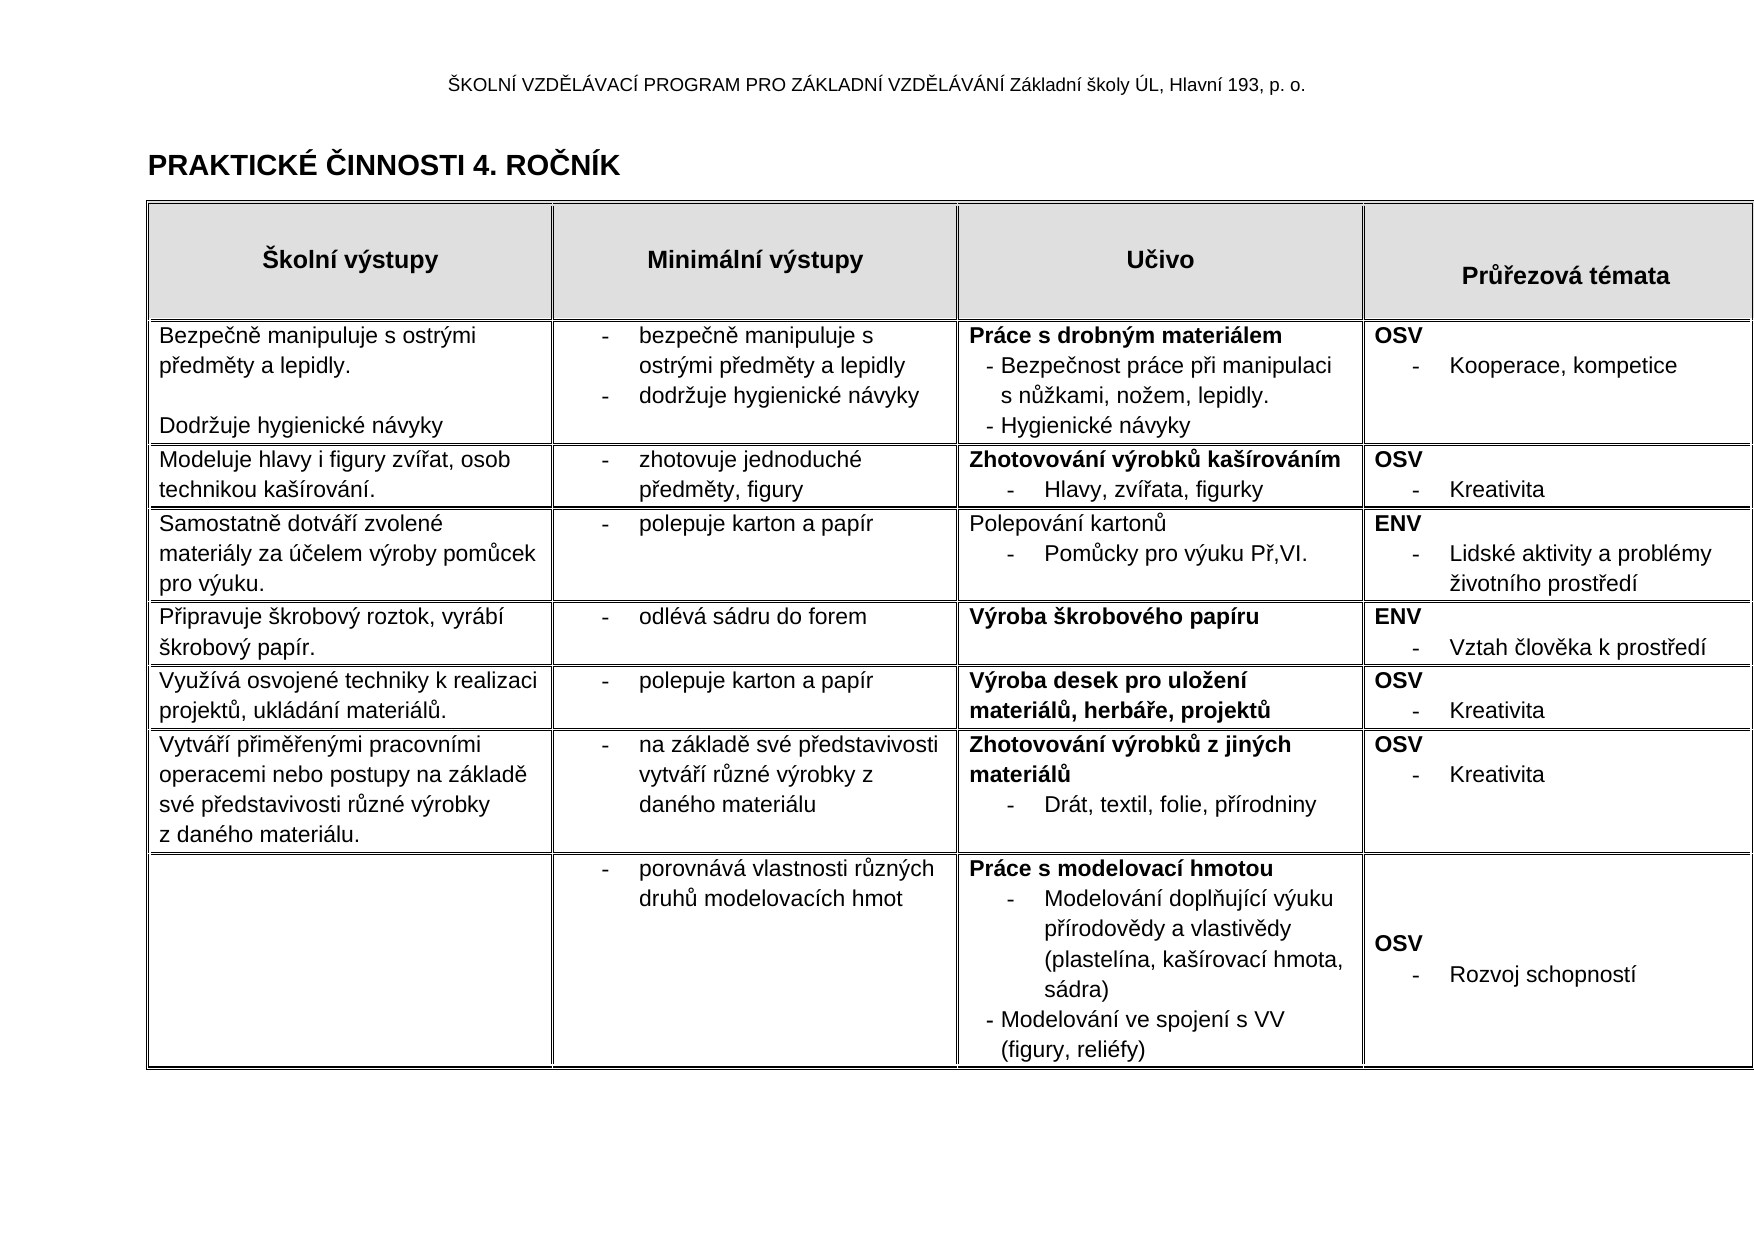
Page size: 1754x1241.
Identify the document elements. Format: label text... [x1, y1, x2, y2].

table_header Průřezová témata [1363, 204, 1752, 318]
table_header Učivo [958, 204, 1363, 318]
table_cell ENV Lidské aktivity a problémy životního prostředí [1365, 506, 1752, 600]
table_cell OSV Rozvoj schopností [1363, 852, 1752, 1066]
table_cell Zhotovování výrobků z jiných materiálů Drát, textil, folie, přírodniny [959, 731, 1362, 852]
table_cell [149, 852, 553, 1066]
table_cell OSV Kreativita [1365, 443, 1752, 506]
table_cell Výroba desek pro uložení materiálů, herbáře, projektů [959, 667, 1362, 727]
table_cell Samostatně dotváří zvolené materiály za účelem výroby pomůcek pro výuku. [149, 506, 551, 600]
table_cell Využívá osvojené techniky k realizaci projektů, ukládání materiálů. [148, 664, 553, 727]
table_cell zhotovuje jednoduché předměty, figury [554, 446, 956, 506]
table_cell Polepování kartonů Pomůcky pro výuku Př,VI. [959, 510, 1362, 600]
table_cell OSV Kreativita [1363, 664, 1754, 727]
table_cell Bezpečně manipuluje s ostrými předměty a lepidly. Dodržuje hygienické návyky [149, 319, 551, 443]
table_cell Modeluje hlavy i figury zvířat, osob technikou kašírování. [149, 443, 551, 506]
table_header Minimální výstupy [553, 201, 958, 318]
table_cell Výroba škrobového papíru [959, 603, 1362, 664]
table_cell Práce s drobným materiálem Bezpečnost práce při manipulaci s nůžkami, nožem, lepidly. Hygienické návyky [959, 322, 1362, 443]
table_header Školní výstupy [148, 201, 553, 318]
table_cell Připravuje škrobový roztok, vyrábí škrobový papír. [148, 600, 553, 664]
table_cell bezpečně manipuluje s ostrými předměty a lepidly dodržuje hygienické návyky [554, 322, 956, 443]
table_cell OSV Kreativita [1365, 728, 1752, 852]
table_cell Zhotovování výrobků kašírováním Hlavy, zvířata, figurky [959, 446, 1362, 506]
table_cell OSV Kooperace, kompetice [1365, 319, 1752, 443]
table_cell polepuje karton a papír [554, 510, 956, 600]
table_cell ENV Vztah člověka k prostředí [1363, 600, 1754, 664]
table_cell odlévá sádru do forem [554, 603, 956, 664]
text PRAKTICKÉ ČINNOSTI 4. ROČNÍK [148, 148, 1606, 181]
table_cell Práce s modelovací hmotou Modelování doplňující výuku přírodovědy a vlastivědy (plastelína, kašírovací hmota, sádra) Modelování ve spojení s VV (figury, reliéfy) [958, 855, 1363, 1066]
table_cell porovnává vlastnosti různých druhů modelovacích hmot [553, 852, 958, 1066]
table_cell na základě své představivosti vytváří různé výrobky z daného materiálu [554, 731, 956, 852]
table_cell Vytváří přiměřenými pracovními operacemi nebo postupy na základě své představivosti různé výrobky z daného materiálu. [149, 728, 551, 852]
table_cell polepuje karton a papír [554, 667, 956, 727]
